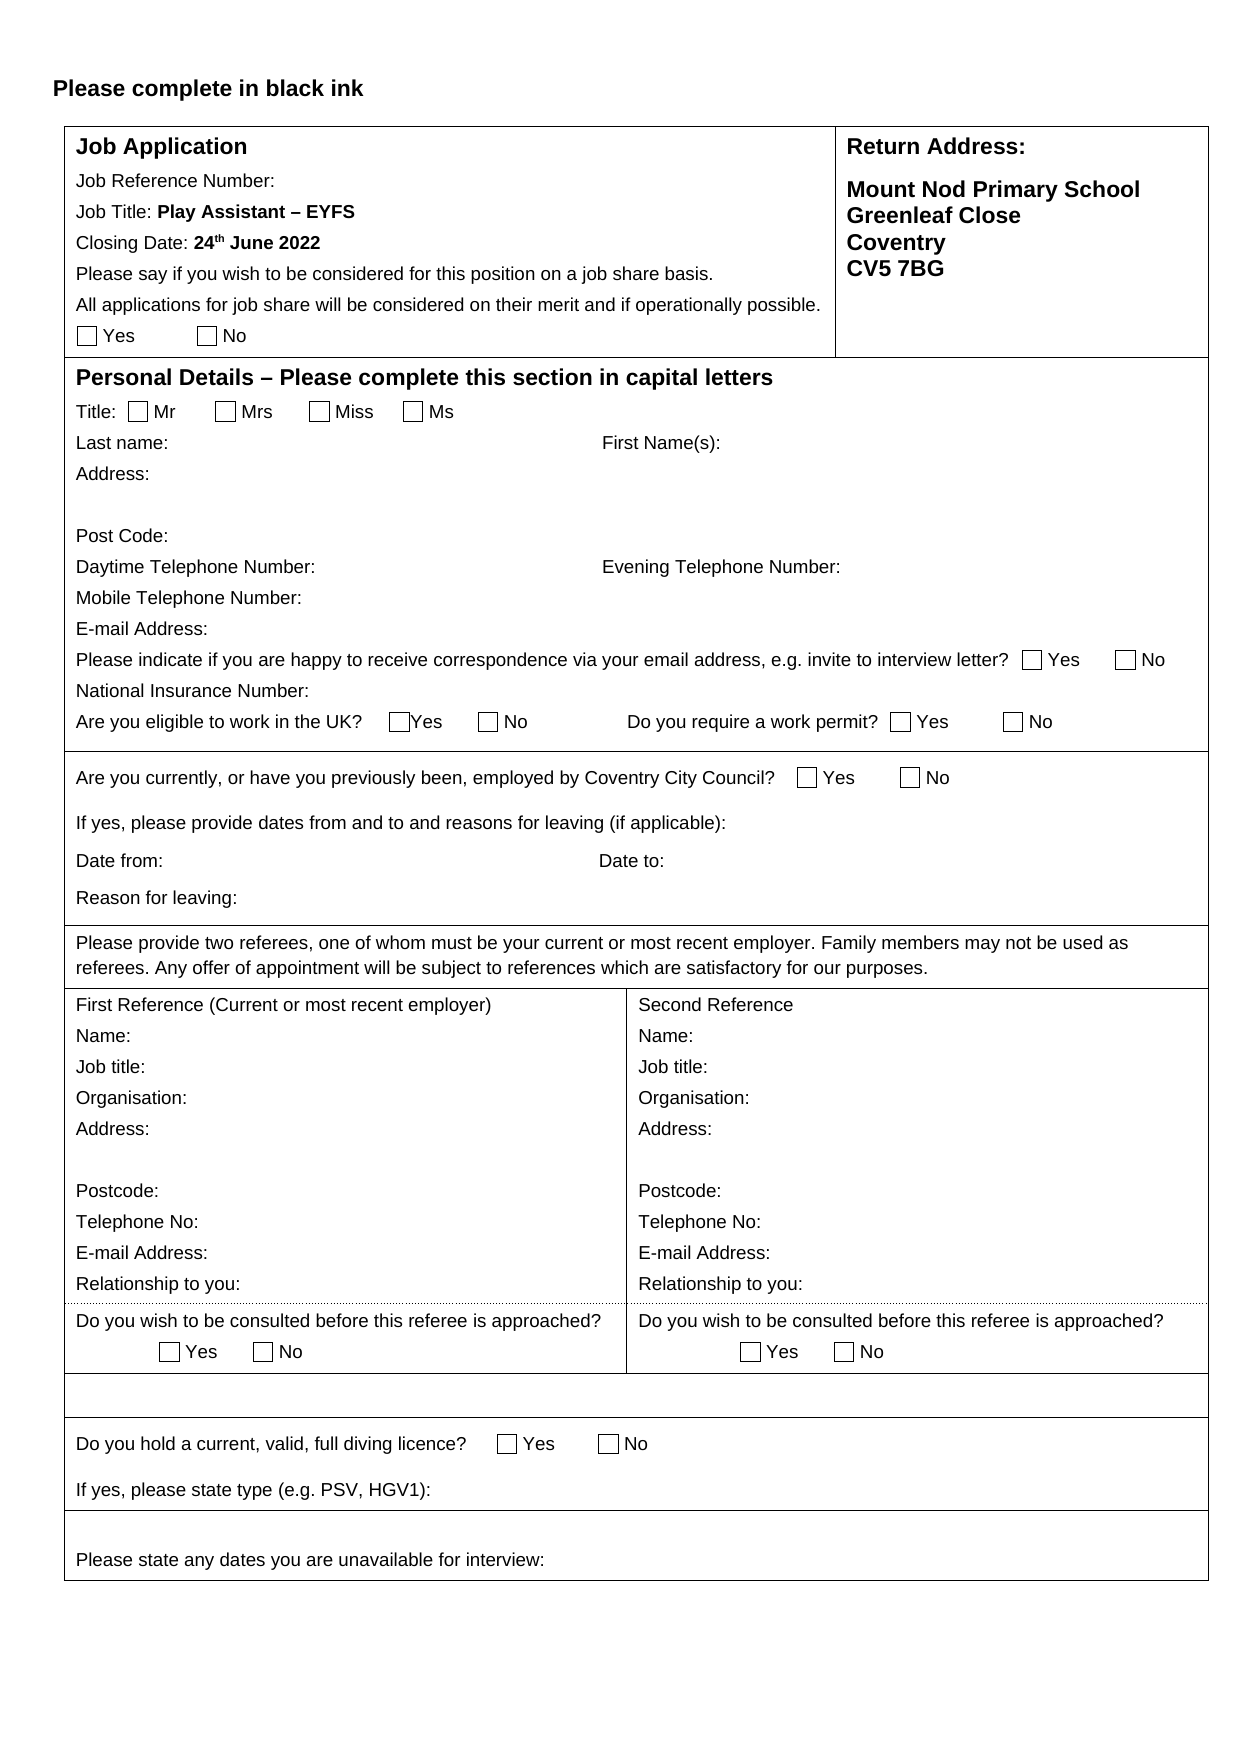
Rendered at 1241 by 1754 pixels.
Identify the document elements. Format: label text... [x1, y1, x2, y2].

table_cell Do you wish to be consulted before this referee is approached? Yes No [65, 1303, 626, 1372]
table_header Job Application Job Reference Number: Job Title: Play Assistant – EYFS Closing Date: 24th June 2022 Please say if you wish to be considered for this position on a job share basis. All applications for job share will be considered on their merit and if operationally possible. Yes No [65, 127, 835, 357]
table_cell Do you wish to be consulted before this referee is approached? Yes No [627, 1303, 1208, 1372]
table_cell [65, 1374, 1208, 1417]
table_cell Do you hold a current, valid, full diving licence? Yes No If yes, please state type (e.g. PSV, HGV1): [65, 1418, 1208, 1510]
table_cell Are you currently, or have you previously been, employed by Coventry City Council? Yes No If yes, please provide dates from and to and reasons for leaving (if applicable): Date from: Date to: Reason for leaving: [65, 752, 1208, 924]
table_cell Please provide two referees, one of whom must be your current or most recent employer. Family members may not be used as referees. Any offer of appointment will be subject to references which are satisfactory for our purposes. [65, 926, 1208, 988]
table_cell First Reference (Current or most recent employer) Name: Job title: Organisation: Address: Postcode: Telephone No: E-mail Address: Relationship to you: [65, 989, 626, 1302]
table_cell Personal Details – Please complete this section in capital letters Title: Mr Mrs Miss Ms Last name: First Name(s): Address: Post Code: Daytime Telephone Number: Evening Telephone Number: Mobile Telephone Number: E-mail Address: Please indicate if you are happy to receive correspondence via your email address, e.g. invite to interview letter? Yes No National Insurance Number: Are you eligible to work in the ? Yes No Do you require a work permit? Yes No [65, 358, 1208, 751]
table_cell Second Reference Name: Job title: Organisation: Address: Postcode: Telephone No: E-mail Address: Relationship to you: [627, 989, 1208, 1302]
table_cell Please state any dates you are unavailable for interview: [65, 1511, 1208, 1580]
table_header Return Address: Mount Nod Primary School Greenleaf Close Coventry CV5 7BG [836, 127, 1208, 357]
text Please complete in black ink [53, 75, 1188, 101]
